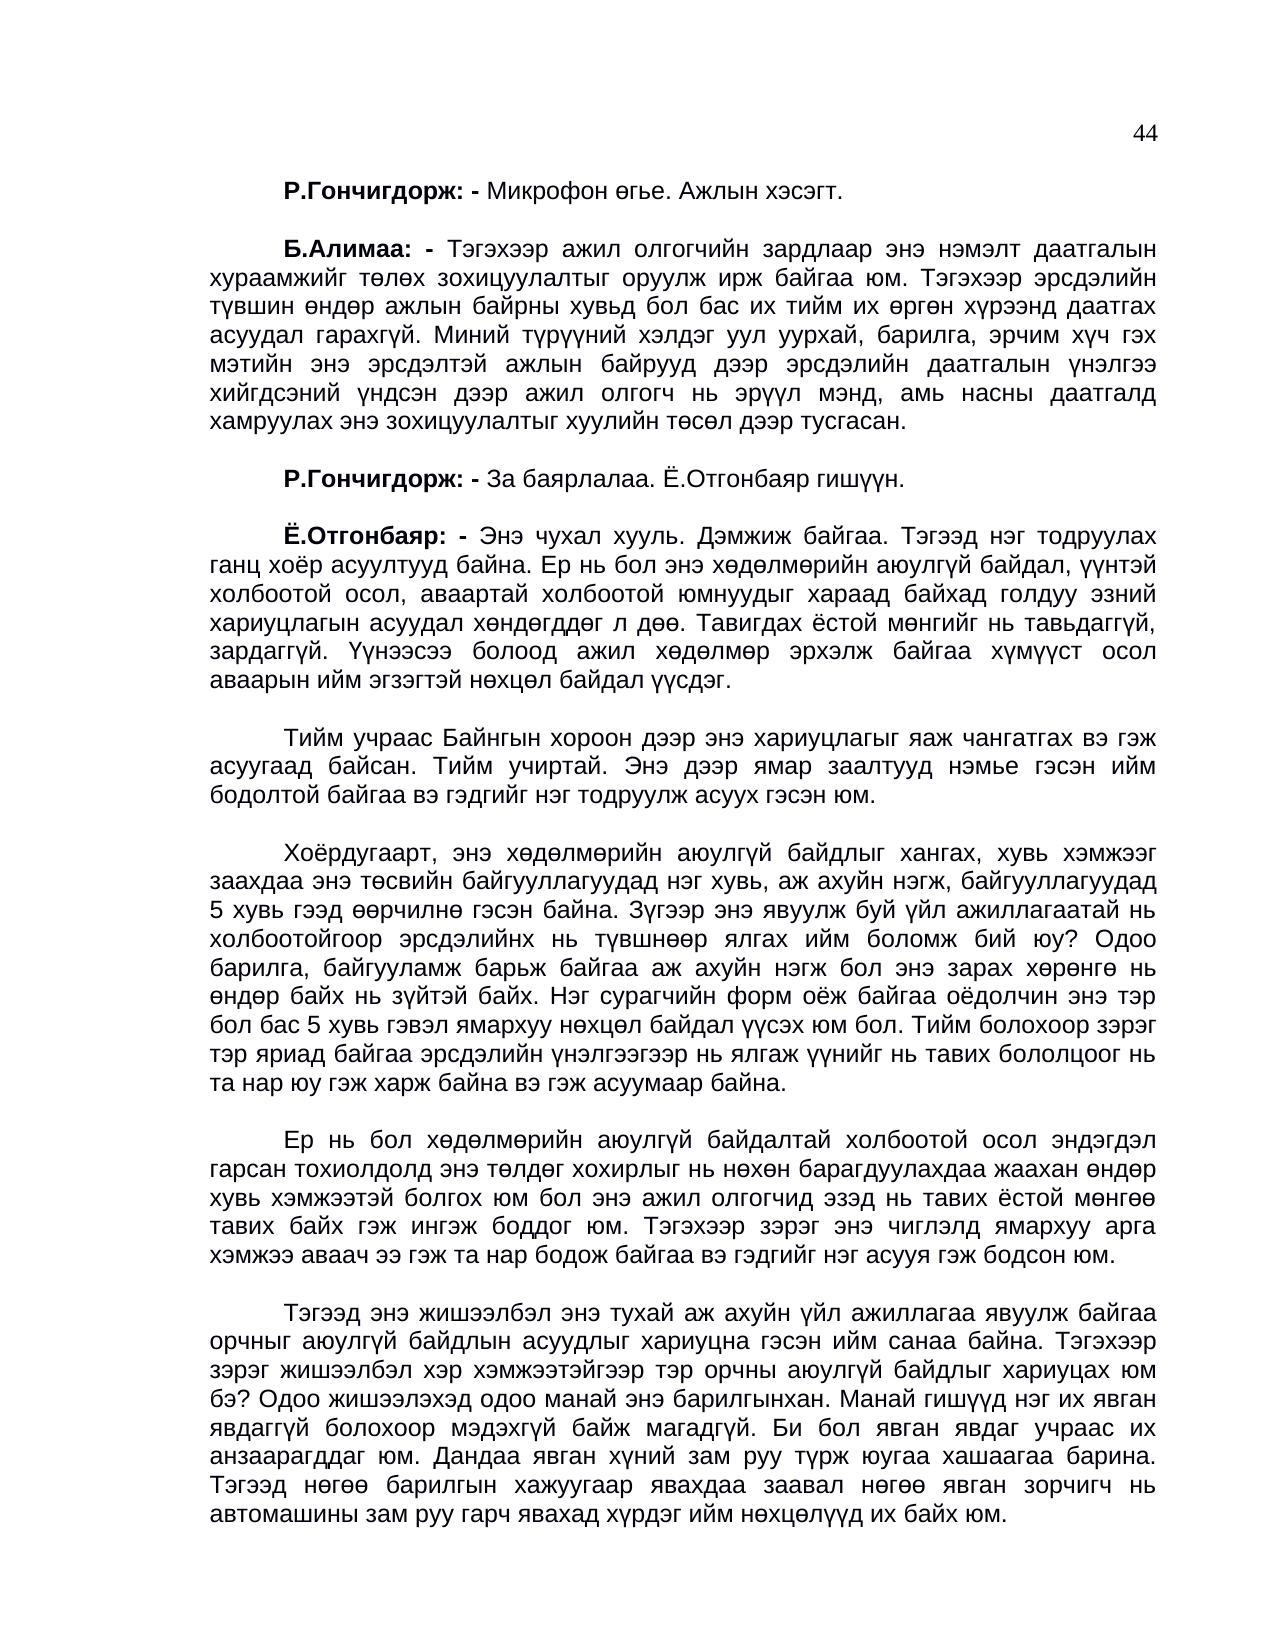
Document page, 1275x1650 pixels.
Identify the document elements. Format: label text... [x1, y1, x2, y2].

text Р.Гончигдорж: - Микрофон өгье. Ажлын хэсэгт. [209, 176, 1158, 205]
text Ер нь бол хөдөлмөрийн аюулгүй байдалтай холбоотой осол эндэгдэл гарсан тохиолдолд энэ төлдөг хохирлыг нь нөхөн барагдуулахдаа жаахан өндөр хувь хэмжээтэй болгох юм бол энэ ажил олгогчид эзэд нь тавих ёстой мөнгөө тавих байх гэж ингэж боддог юм. Тэгэхээр зэрэг энэ чиглэлд ямархуу арга хэмжээ аваач ээ гэж та нар бодож байгаа вэ гэдгийг нэг асууя гэж бодсон юм. [209, 1125, 1158, 1269]
text Хоёрдугаарт, энэ хөдөлмөрийн аюулгүй байдлыг хангах, хувь хэмжээг заахдаа энэ төсвийн байгууллагуудад нэг хувь, аж ахуйн нэгж, байгууллагуудад 5 хувь гээд өөрчилнө гэсэн байна. Зүгээр энэ явуулж буй үйл ажиллагаатай нь холбоотойгоор эрсдэлийнх нь түвшнөөр ялгах ийм боломж бий юу? Одоо барилга, байгууламж барьж байгаа аж ахуйн нэгж бол энэ зарах хөрөнгө нь өндөр байх нь зүйтэй байх. Нэг сурагчийн форм оёж байгаа оёдолчин энэ тэр бол бас 5 хувь гэвэл ямархуу нөхцөл байдал үүсэх юм бол. Тийм болохоор зэрэг тэр яриад байгаа эрсдэлийн үнэлгээгээр нь ялгаж үүнийг нь тавих бололцоог нь та нар юу гэж харж байна вэ гэж асуумаар байна. [209, 838, 1158, 1096]
text Тэгээд энэ жишээлбэл энэ тухай аж ахуйн үйл ажиллагаа явуулж байгаа орчныг аюулгүй байдлын асуудлыг хариуцна гэсэн ийм санаа байна. Тэгэхээр зэрэг жишээлбэл хэр хэмжээтэйгээр тэр орчны аюулгүй байдлыг хариуцах юм бэ? Одоо жишээлэхэд одоо манай энэ барилгынхан. Манай гишүүд нэг их явган явдаггүй болохоор мэдэхгүй байж магадгүй. Би бол явган явдаг учраас их анзаарагддаг юм. Дандаа явган хүний зам руу түрж юугаа хашаагаа барина. Тэгээд нөгөө барилгын хажуугаар явахдаа заавал нөгөө явган зорчигч нь автомашины зам руу гарч явахад хүрдэг ийм нөхцөлүүд их байх юм. [209, 1298, 1158, 1528]
text Тийм учраас Байнгын хороон дээр энэ хариуцлагыг яаж чангатгах вэ гэж асуугаад байсан. Тийм учиртай. Энэ дээр ямар заалтууд нэмье гэсэн ийм бодолтой байгаа вэ гэдгийг нэг тодруулж асуух гэсэн юм. [209, 723, 1158, 809]
text Р.Гончигдорж: - За баярлалаа. Ё.Отгонбаяр гишүүн. [209, 464, 1158, 493]
text Б.Алимаа: - Тэгэхээр ажил олгогчийн зардлаар энэ нэмэлт даатгалын хураамжийг төлөх зохицуулалтыг оруулж ирж байгаа юм. Тэгэхээр эрсдэлийн түвшин өндөр ажлын байрны хувьд бол бас их тийм их өргөн хүрээнд даатгах асуудал гарахгүй. Миний түрүүний хэлдэг уул уурхай, барилга, эрчим хүч гэх мэтийн энэ эрсдэлтэй ажлын байрууд дээр эрсдэлийн даатгалын үнэлгээ хийгдсэний үндсэн дээр ажил олгогч нь эрүүл мэнд, амь насны даатгалд хамруулах энэ зохицуулалтыг хуулийн төсөл дээр тусгасан. [209, 234, 1158, 435]
text Ё.Отгонбаяр: - Энэ чухал хууль. Дэмжиж байгаа. Тэгээд нэг тодруулах ганц хоёр асуултууд байна. Ер нь бол энэ хөдөлмөрийн аюулгүй байдал, үүнтэй холбоотой осол, аваартай холбоотой юмнуудыг хараад байхад голдуу эзний хариуцлагын асуудал хөндөгддөг л дөө. Тавигдах ёстой мөнгийг нь тавьдаггүй, зардаггүй. Үүнээсээ болоод ажил хөдөлмөр эрхэлж байгаа хүмүүст осол аваарын ийм эгзэгтэй нөхцөл байдал үүсдэг. [209, 521, 1158, 694]
